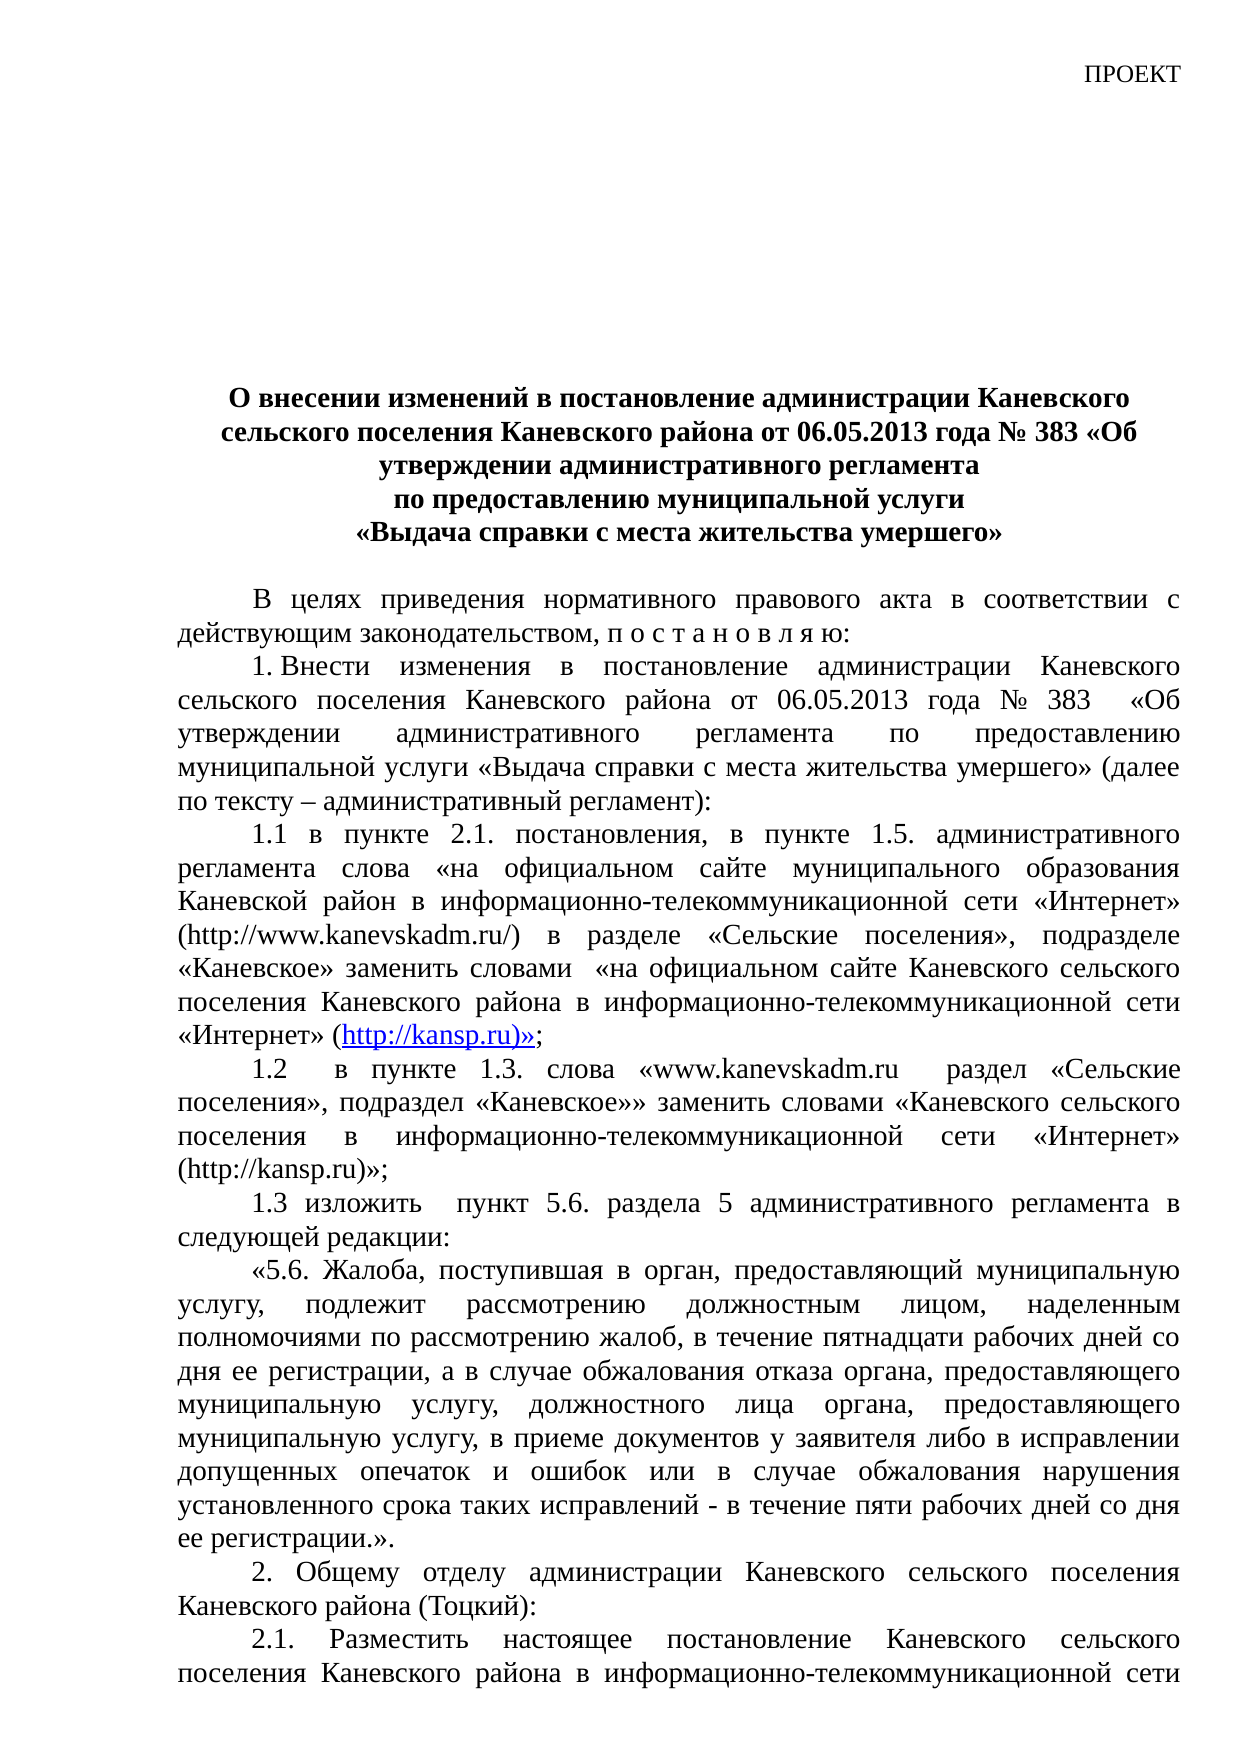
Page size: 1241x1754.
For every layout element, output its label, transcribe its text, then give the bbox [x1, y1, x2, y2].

text по предоставлению муниципальной услуги [177, 481, 1181, 514]
text 1. Внести изменения в постановление администрации Каневского сельского поселения Каневского района от 06.05.2013 года № 383 «Об утверждении административного регламента по предоставлению муниципальной услуги «Выдача справки с места жительства умершего» (далее по тексту – административный регламент): [177, 648, 1181, 816]
text 1.3 изложить пункт 5.6. раздела 5 административного регламента в следующей редакции: [177, 1185, 1181, 1252]
text ПРОЕКТ [177, 59, 1181, 88]
text О внесении изменений в постановление администрации Каневского сельского поселения Каневского района от 06.05.2013 года № 383 «Об утверждении административного регламента [177, 380, 1181, 481]
text «5.6. Жалоба, поступившая в орган, предоставляющий муниципальную услугу, подлежит рассмотрению должностным лицом, наделенным полномочиями по рассмотрению жалоб, в течение пятнадцати рабочих дней со дня ее регистрации, а в случае обжалования отказа органа, предоставляющего муниципальную услугу, должностного лица органа, предоставляющего муниципальную услугу, в приеме документов у заявителя либо в исправлении допущенных опечаток и ошибок или в случае обжалования нарушения установленного срока таких исправлений - в течение пяти рабочих дней со дня ее регистрации.». [177, 1252, 1181, 1554]
text 1.2 в пункте 1.3. слова «www.kanevskadm.ru раздел «Сельские поселения», подраздел «Каневское»» заменить словами «Каневского сельского поселения в информационно-телекоммуникационной сети «Интернет» (http://kansp.ru)»; [177, 1051, 1181, 1185]
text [177, 1621, 1181, 1688]
text 1.1 в пункте 2.1. постановления, в пункте 1.5. административного регламента слова «на официальном сайте муниципального образования Каневской район в информационно-телекоммуникационной сети «Интернет» (http://www.kanevskadm.ru/) в разделе «Сельские поселения», подразделе «Каневское» заменить словами «на официальном сайте Каневского сельского поселения Каневского района в информационно-телекоммуникационной сети «Интернет» (http://kansp.ru)»; [177, 816, 1181, 1051]
text В целях приведения нормативного правового акта в соответствии с действующим законодательством, п о с т а н о в л я ю: [177, 581, 1181, 648]
text «Выдача справки с места жительства умершего» [177, 514, 1181, 548]
text 2. Общему отделу администрации Каневского сельского поселения Каневского района (Тоцкий): [177, 1554, 1181, 1621]
